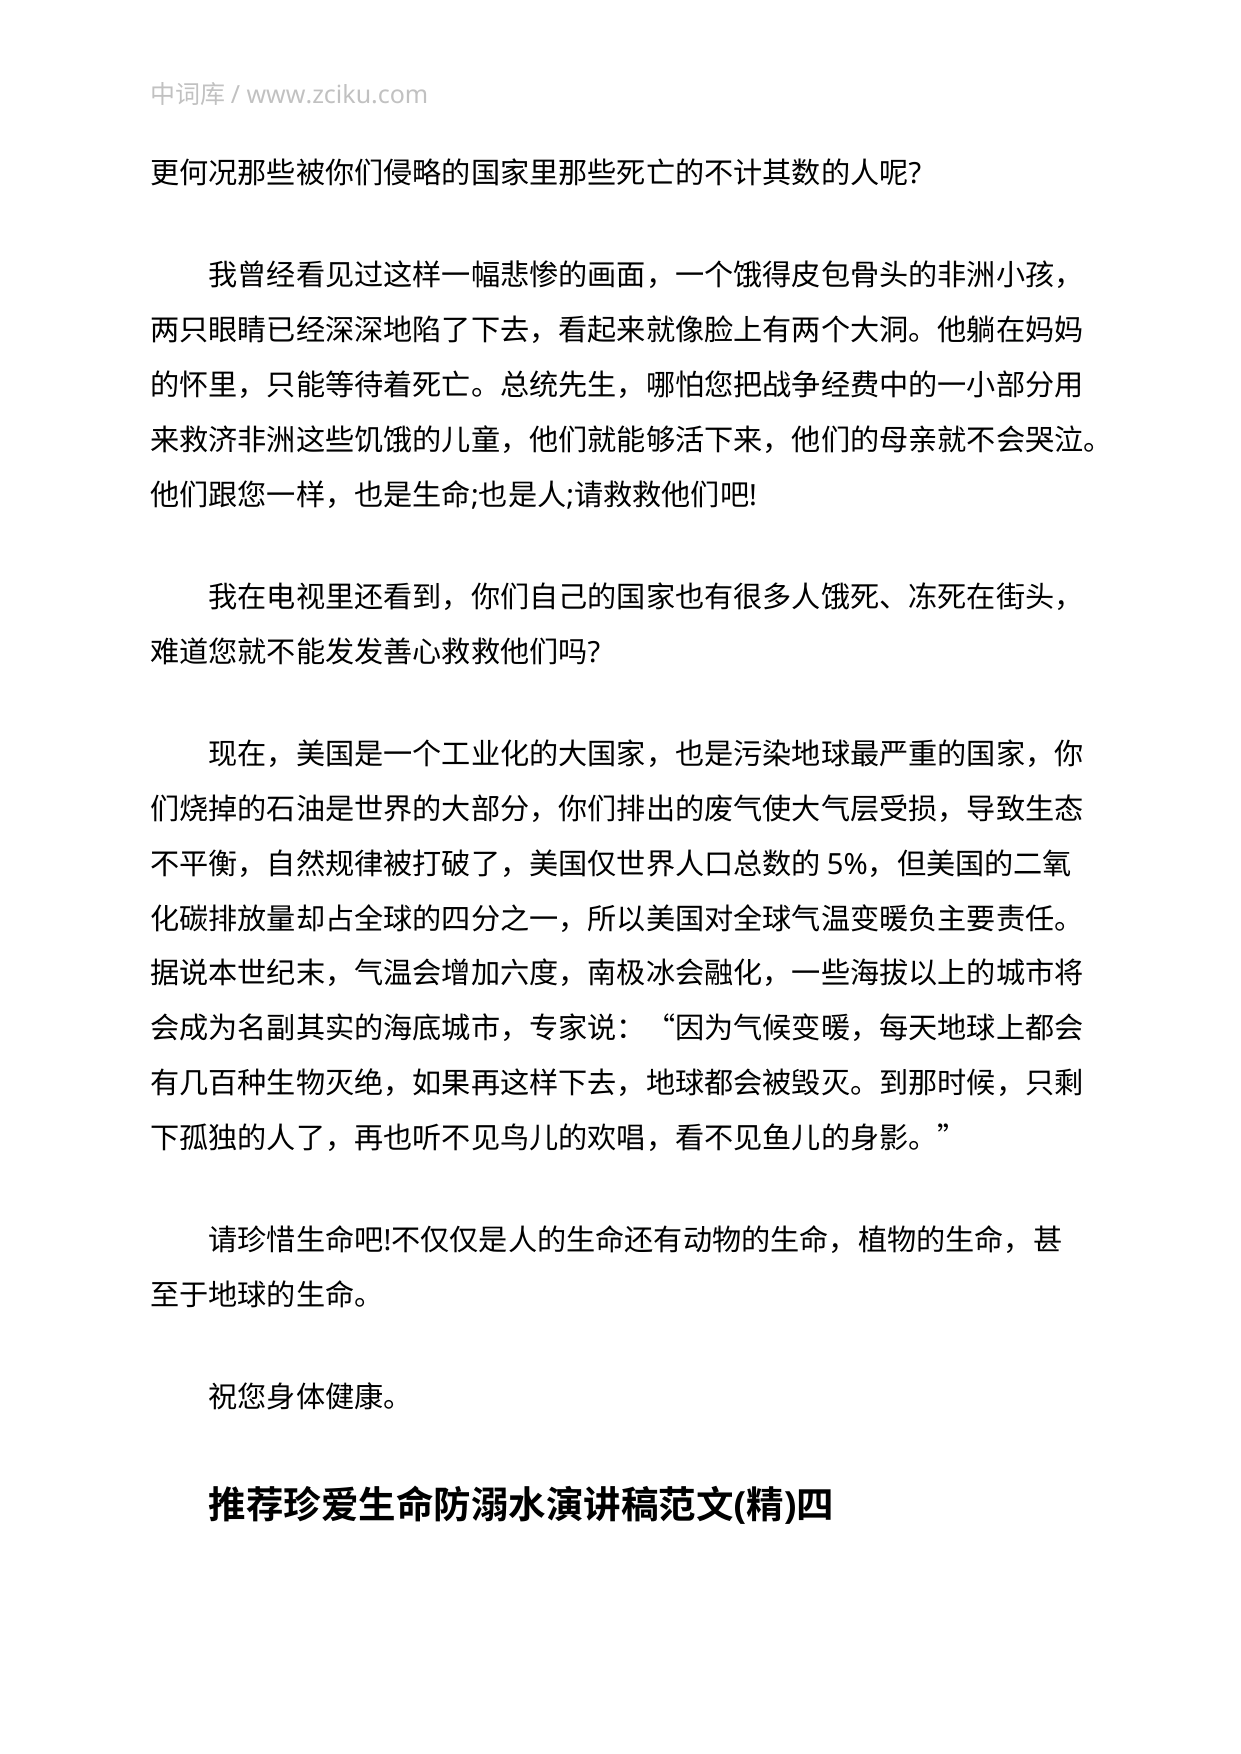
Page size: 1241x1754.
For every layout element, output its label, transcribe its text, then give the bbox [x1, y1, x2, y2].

text 推荐珍爱生命防溺水演讲稿范文(精)四 [150, 1475, 1090, 1529]
text 祝您身体健康。 [150, 1373, 1090, 1416]
text 请珍惜生命吧!不仅仅是人的生命还有动物的生命，植物的生命，甚至于地球的生命。 [150, 1217, 1090, 1314]
text 我曾经看见过这样一幅悲惨的画面，一个饿得皮包骨头的非洲小孩，两只眼睛已经深深地陷了下去，看起来就像脸上有两个大洞。他躺在妈妈的怀里，只能等待着死亡。总统先生，哪怕您把战争经费中的一小部分用来救济非洲这些饥饿的儿童，他们就能够活下来，他们的母亲就不会哭泣。他们跟您一样，也是生命;也是人;请救救他们吧! [150, 252, 1090, 514]
text 现在，美国是一个工业化的大国家，也是污染地球最严重的国家，你们烧掉的石油是世界的大部分，你们排出的废气使大气层受损，导致生态不平衡，自然规律被打破了，美国仅世界人口总数的5%，但美国的二氧化碳排放量却占全球的四分之一，所以美国对全球气温变暖负主要责任。据说本世纪末，气温会增加六度，南极冰会融化，一些海拔以上的城市将会成为名副其实的海底城市，专家说：“因为气候变暖，每天地球上都会有几百种生物灭绝，如果再这样下去，地球都会被毁灭。到那时候，只剩下孤独的人了，再也听不见鸟儿的欢唱，看不见鱼儿的身影。” [150, 730, 1090, 1157]
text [150, 150, 1090, 192]
text 我在电视里还看到，你们自己的国家也有很多人饿死、冻死在街头，难道您就不能发发善心救救他们吗? [150, 573, 1090, 671]
